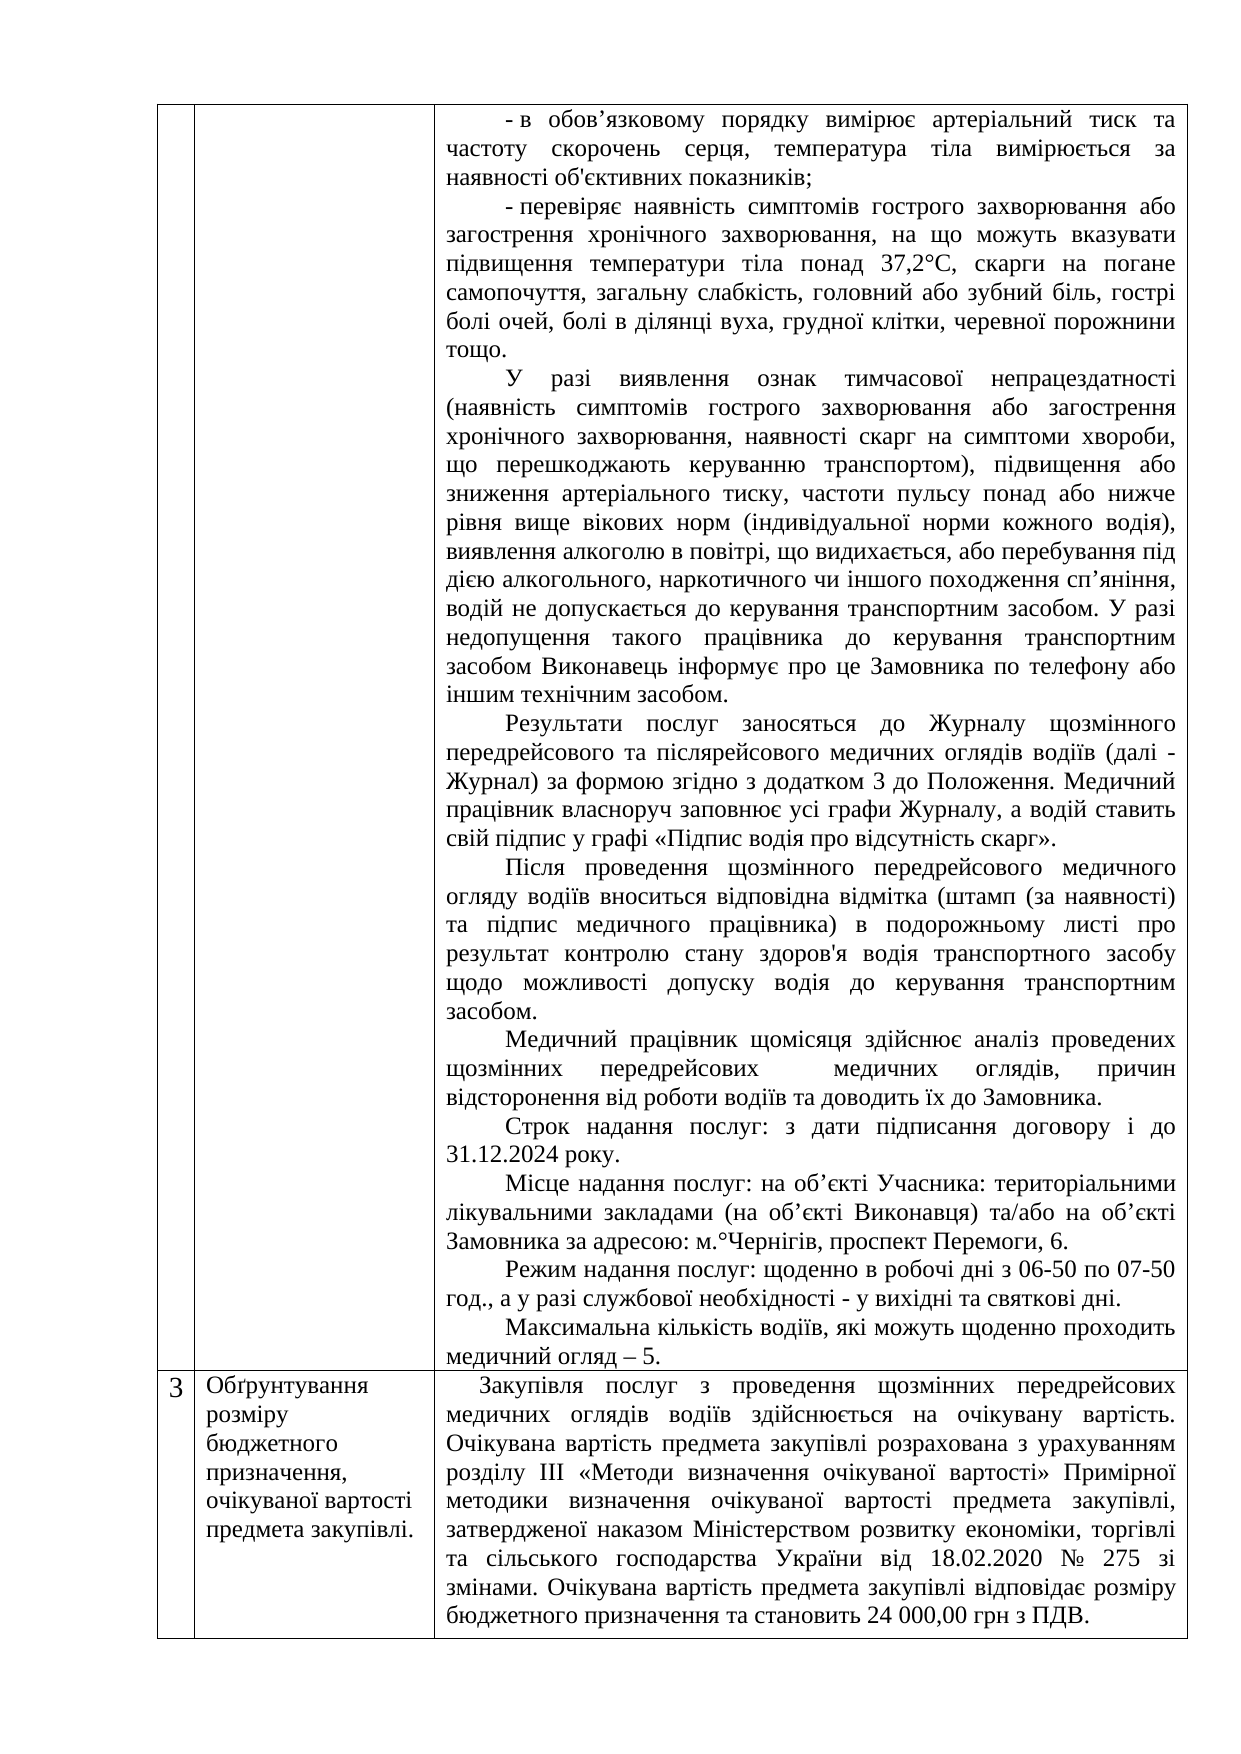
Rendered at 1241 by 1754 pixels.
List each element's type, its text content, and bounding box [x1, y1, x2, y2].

table_cell 3 [158, 1371, 194, 1638]
table_cell Закупівля послуг з проведення щозмінних передрейсових медичних оглядів водіїв здійснюється на очікувану вартість. Очікувана вартість предмета закупівлі розрахована з урахуванням розділу ІІІ «Методи визначення очікуваної вартості» Примірної методики визначення очікуваної вартості предмета закупівлі, затвердженої наказом Міністерством розвитку економіки, торгівлі та сільського господарства України від 18.02.2020 № 275 зі змінами. Очікувана вартість предмета закупівлі відповідає розміру бюджетного призначення та становить 24 000,00 грн з ПДВ. [435, 1371, 1187, 1638]
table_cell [435, 105, 1187, 1369]
table_cell 2 [158, 105, 194, 1369]
table_cell Обґрунтування розміру бюджетного призначення, очікуваної вартості предмета закупівлі. [195, 1371, 434, 1638]
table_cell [195, 105, 434, 1369]
